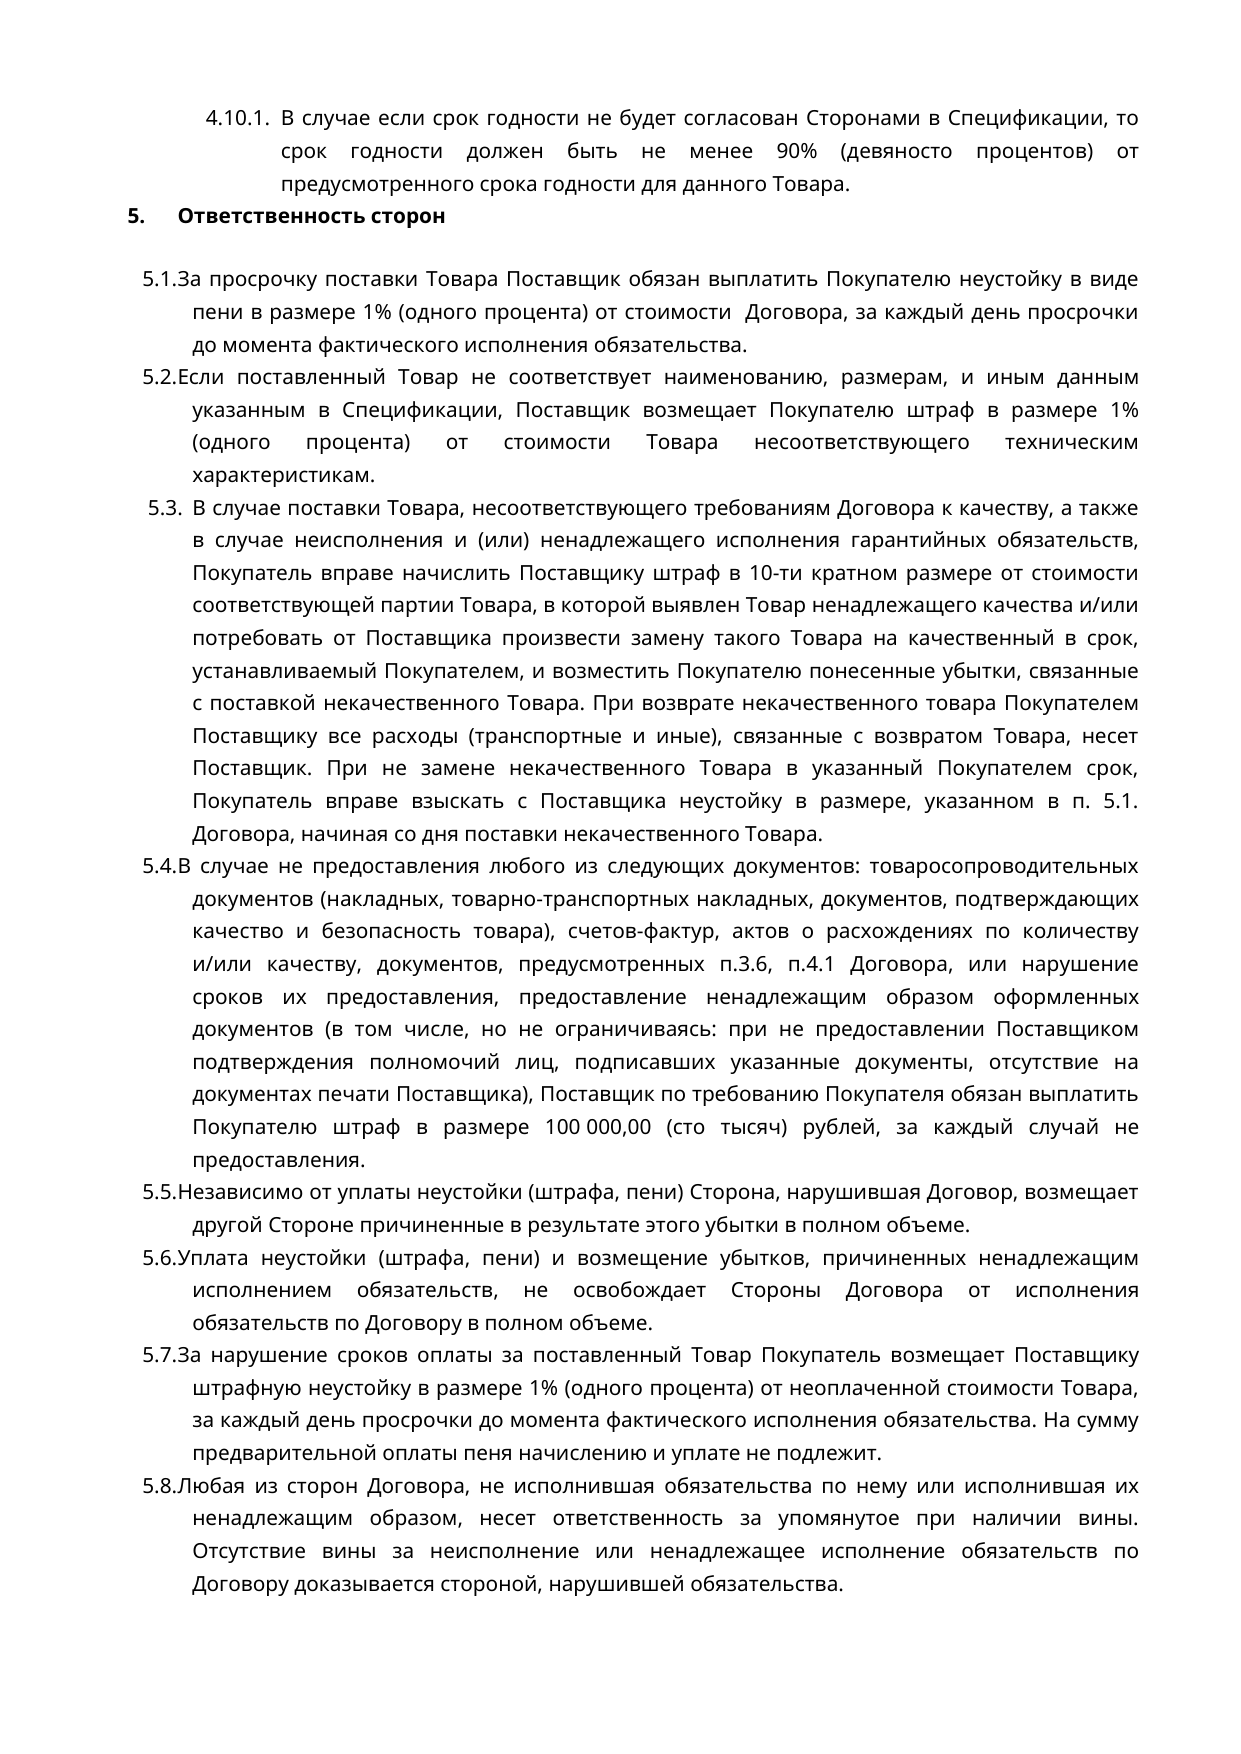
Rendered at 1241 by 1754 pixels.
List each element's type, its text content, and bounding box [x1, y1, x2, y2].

text Уплата неустойки (штрафа, пени) и возмещение убытков, причиненных ненадлежащим исполнением обязательств, не освобождает Стороны Договора от исполнения обязательств по Договору в полном объеме. [142, 1243, 1140, 1336]
text Любая из сторон Договора, не исполнившая обязательства по нему или исполнившая их ненадлежащим образом, несет ответственность за упомянутое при наличии вины. Отсутствие вины за неисполнение или ненадлежащее исполнение обязательств по Договору доказывается стороной, нарушившей обязательства. [142, 1471, 1140, 1597]
text За нарушение сроков оплаты за поставленный Товар Покупатель возмещает Поставщику штрафную неустойку в размере 1% (одного процента) от неоплаченной стоимости Товара, за каждый день просрочки до момента фактического исполнения обязательства. На сумму предварительной оплаты пеня начислению и уплате не подлежит. [142, 1340, 1140, 1467]
text В случае поставки Товара, несоответствующего требованиям Договора к качеству, а также в случае неисполнения и (или) ненадлежащего исполнения гарантийных обязательств, Покупатель вправе начислить Поставщику штраф в 10-ти кратном размере от стоимости соответствующей партии Товара, в которой выявлен Товар ненадлежащего качества и/или потребовать от Поставщика произвести замену такого Товара на качественный в срок, устанавливаемый Покупателем, и возместить Покупателю понесенные убытки, связанные с поставкой некачественного Товара. При возврате некачественного товара Покупателем Поставщику все расходы (транспортные и иные), связанные с возвратом Товара, несет Поставщик. При не замене некачественного Товара в указанный Покупателем срок, Покупатель вправе взыскать с Поставщика неустойку в размере, указанном в п. 5.1. Договора, начиная со дня поставки некачественного Товара. [148, 493, 1140, 847]
text В случае не предоставления любого из следующих документов: товаросопроводительных документов (накладных, товарно-транспортных накладных, документов, подтверждающих качество и безопасность товара), счетов-фактур, актов о расхождениях по количеству и/или качеству, документов, предусмотренных п.3.6, п.4.1 Договора, или нарушение сроков их предоставления, предоставление ненадлежащим образом оформленных документов (в том числе, но не ограничиваясь: при не предоставлении Поставщиком подтверждения полномочий лиц, подписавших указанные документы, отсутствие на документах печати Поставщика), Поставщик по требованию Покупателя обязан выплатить Покупателю штраф в размере 100 000,00 (сто тысяч) рублей, за каждый случай не предоставления. [142, 851, 1140, 1173]
text За просрочку поставки Товара Поставщик обязан выплатить Покупателю неустойку в виде пени в размере 1% (одного процента) от стоимости Договора, за каждый день просрочки до момента фактического исполнения обязательства. [142, 264, 1140, 358]
list Ответственность сторон [127, 201, 1140, 230]
text Если поставленный Товар не соответствует наименованию, размерам, и иным данным указанным в Спецификации, Поставщик возмещает Покупателю штраф в размере 1% (одного процента) от стоимости Товара несоответствующего техническим характеристикам. [142, 362, 1140, 488]
list В случае если срок годности не будет согласован Сторонами в Спецификации, то срок годности должен быть не менее 90% (девяносто процентов) от предусмотренного срока годности для данного Товара. [206, 103, 1140, 197]
text Независимо от уплаты неустойки (штрафа, пени) Сторона, нарушившая Договор, возмещает другой Стороне причиненные в результате этого убытки в полном объеме. [142, 1177, 1140, 1238]
